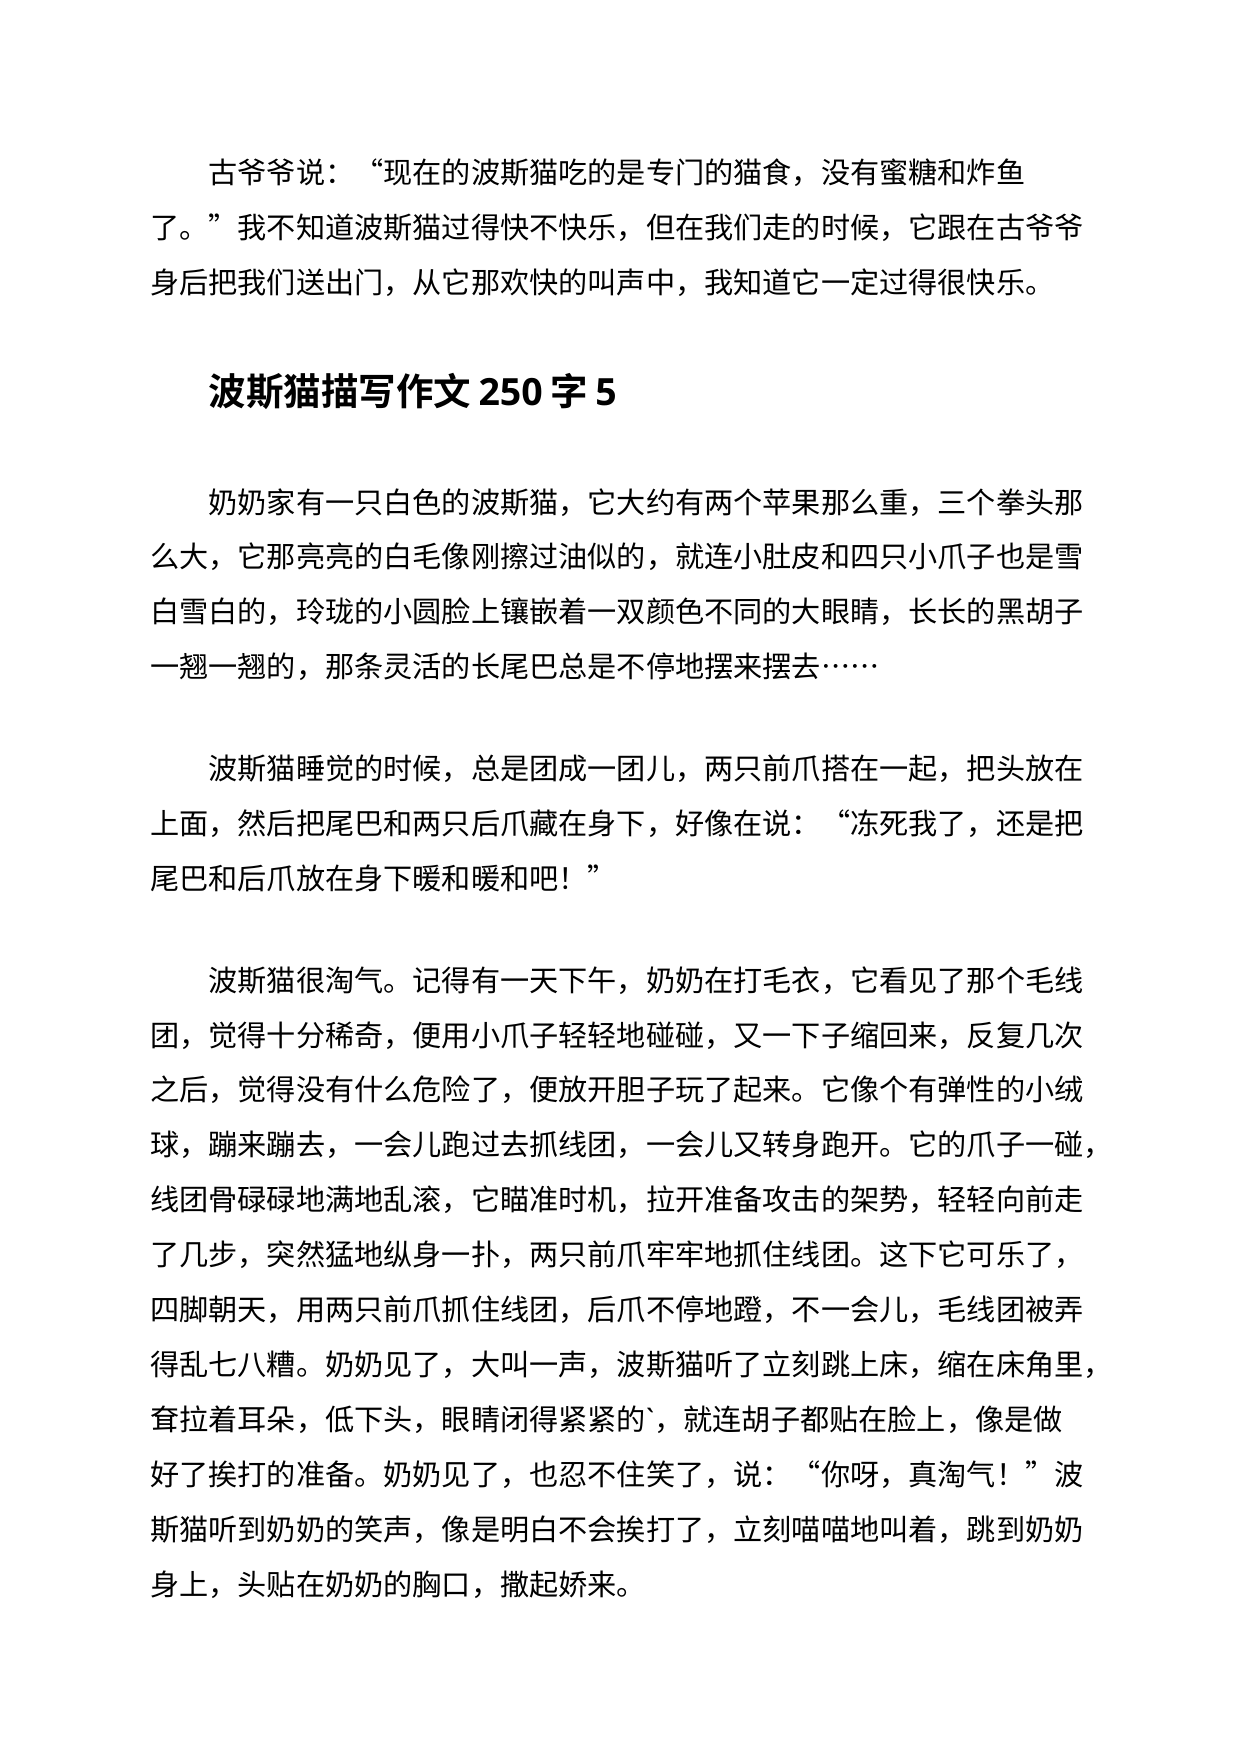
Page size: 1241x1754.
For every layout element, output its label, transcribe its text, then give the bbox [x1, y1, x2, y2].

text 波斯猫睡觉的时候，总是团成一团儿，两只前爪搭在一起，把头放在上面，然后把尾巴和两只后爪藏在身下，好像在说：“冻死我了，还是把尾巴和后爪放在身下暖和暖和吧！” [150, 746, 1090, 898]
text 奶奶家有一只白色的波斯猫，它大约有两个苹果那么重，三个拳头那么大，它那亮亮的白毛像刚擦过油似的，就连小肚皮和四只小爪子也是雪白雪白的，玲珑的小圆脸上镶嵌着一双颜色不同的大眼睛，长长的黑胡子一翘一翘的，那条灵活的长尾巴总是不停地摆来摆去…… [150, 479, 1090, 686]
text 古爷爷说：“现在的波斯猫吃的是专门的猫食，没有蜜糖和炸鱼了。”我不知道波斯猫过得快不快乐，但在我们走的时候，它跟在古爷爷身后把我们送出门，从它那欢快的叫声中，我知道它一定过得很快乐。 [150, 150, 1090, 302]
text 波斯猫描写作文250字5 [150, 362, 1090, 416]
text 波斯猫很淘气。记得有一天下午，奶奶在打毛衣，它看见了那个毛线团，觉得十分稀奇，便用小爪子轻轻地碰碰，又一下子缩回来，反复几次之后，觉得没有什么危险了，便放开胆子玩了起来。它像个有弹性的小绒球，蹦来蹦去，一会儿跑过去抓线团，一会儿又转身跑开。它的爪子一碰，线团骨碌碌地满地乱滚，它瞄准时机，拉开准备攻击的架势，轻轻向前走了几步，突然猛地纵身一扑，两只前爪牢牢地抓住线团。这下它可乐了，四脚朝天，用两只前爪抓住线团，后爪不停地蹬，不一会儿，毛线团被弄得乱七八糟。奶奶见了，大叫一声，波斯猫听了立刻跳上床，缩在床角里，耷拉着耳朵，低下头，眼睛闭得紧紧的`，就连胡子都贴在脸上，像是做好了挨打的准备。奶奶见了，也忍不住笑了，说：“你呀，真淘气！”波斯猫听到奶奶的笑声，像是明白不会挨打了，立刻喵喵地叫着，跳到奶奶身上，头贴在奶奶的胸口，撒起娇来。 [150, 957, 1090, 1603]
